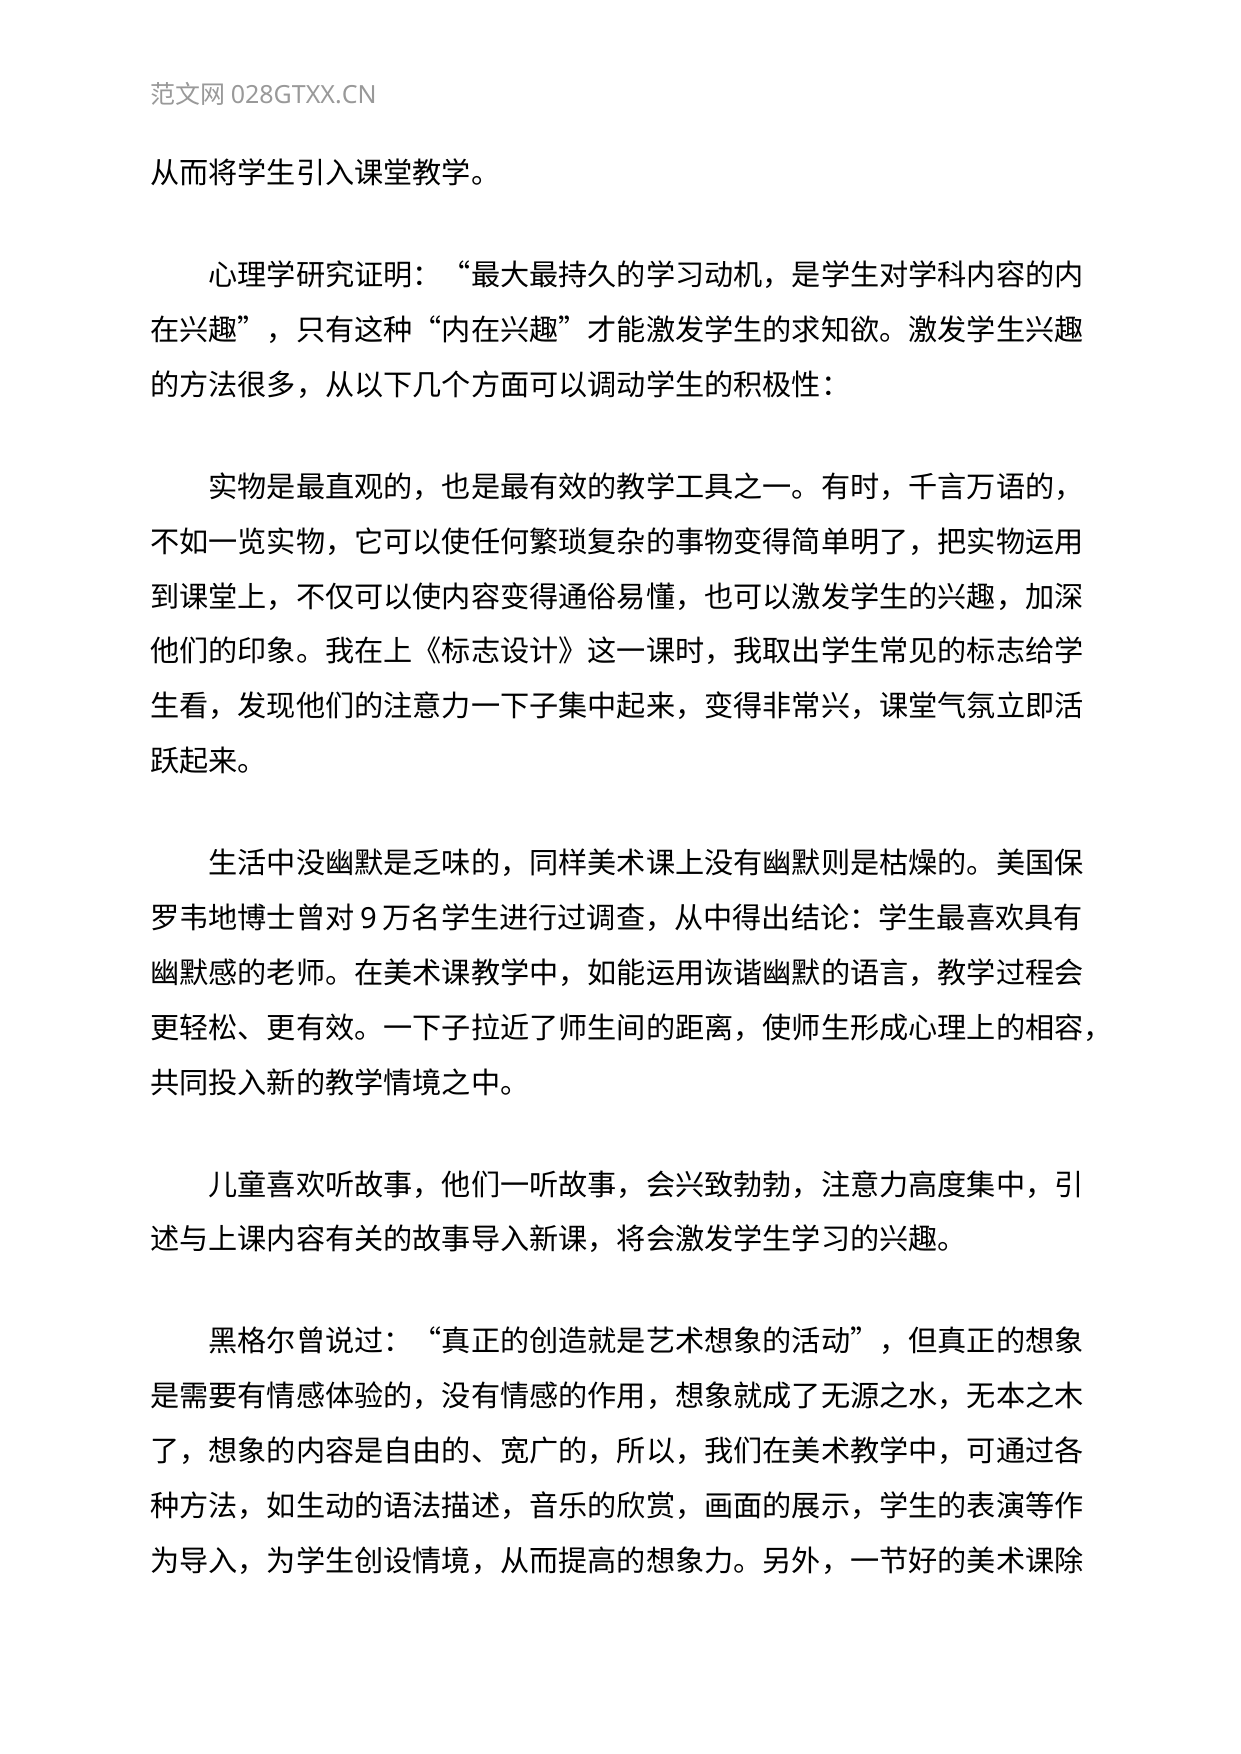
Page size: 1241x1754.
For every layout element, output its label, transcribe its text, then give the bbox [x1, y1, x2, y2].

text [150, 150, 1090, 192]
text 儿童喜欢听故事，他们一听故事，会兴致勃勃，注意力高度集中，引述与上课内容有关的故事导入新课，将会激发学生学习的兴趣。 [150, 1161, 1090, 1258]
text 心理学研究证明：“最大最持久的学习动机，是学生对学科内容的内在兴趣”，只有这种“内在兴趣”才能激发学生的求知欲。激发学生兴趣的方法很多，从以下几个方面可以调动学生的积极性： [150, 252, 1090, 404]
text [150, 1318, 1090, 1579]
text 生活中没幽默是乏味的，同样美术课上没有幽默则是枯燥的。美国保罗韦地博士曾对9万名学生进行过调查，从中得出结论：学生最喜欢具有幽默感的老师。在美术课教学中，如能运用诙谐幽默的语言，教学过程会更轻松、更有效。一下子拉近了师生间的距离，使师生形成心理上的相容，共同投入新的教学情境之中。 [150, 839, 1090, 1102]
text 实物是最直观的，也是最有效的教学工具之一。有时，千言万语的，不如一览实物，它可以使任何繁琐复杂的事物变得简单明了，把实物运用到课堂上，不仅可以使内容变得通俗易懂，也可以激发学生的兴趣，加深他们的印象。我在上《标志设计》这一课时，我取出学生常见的标志给学生看，发现他们的注意力一下子集中起来，变得非常兴，课堂气氛立即活跃起来。 [150, 463, 1090, 780]
